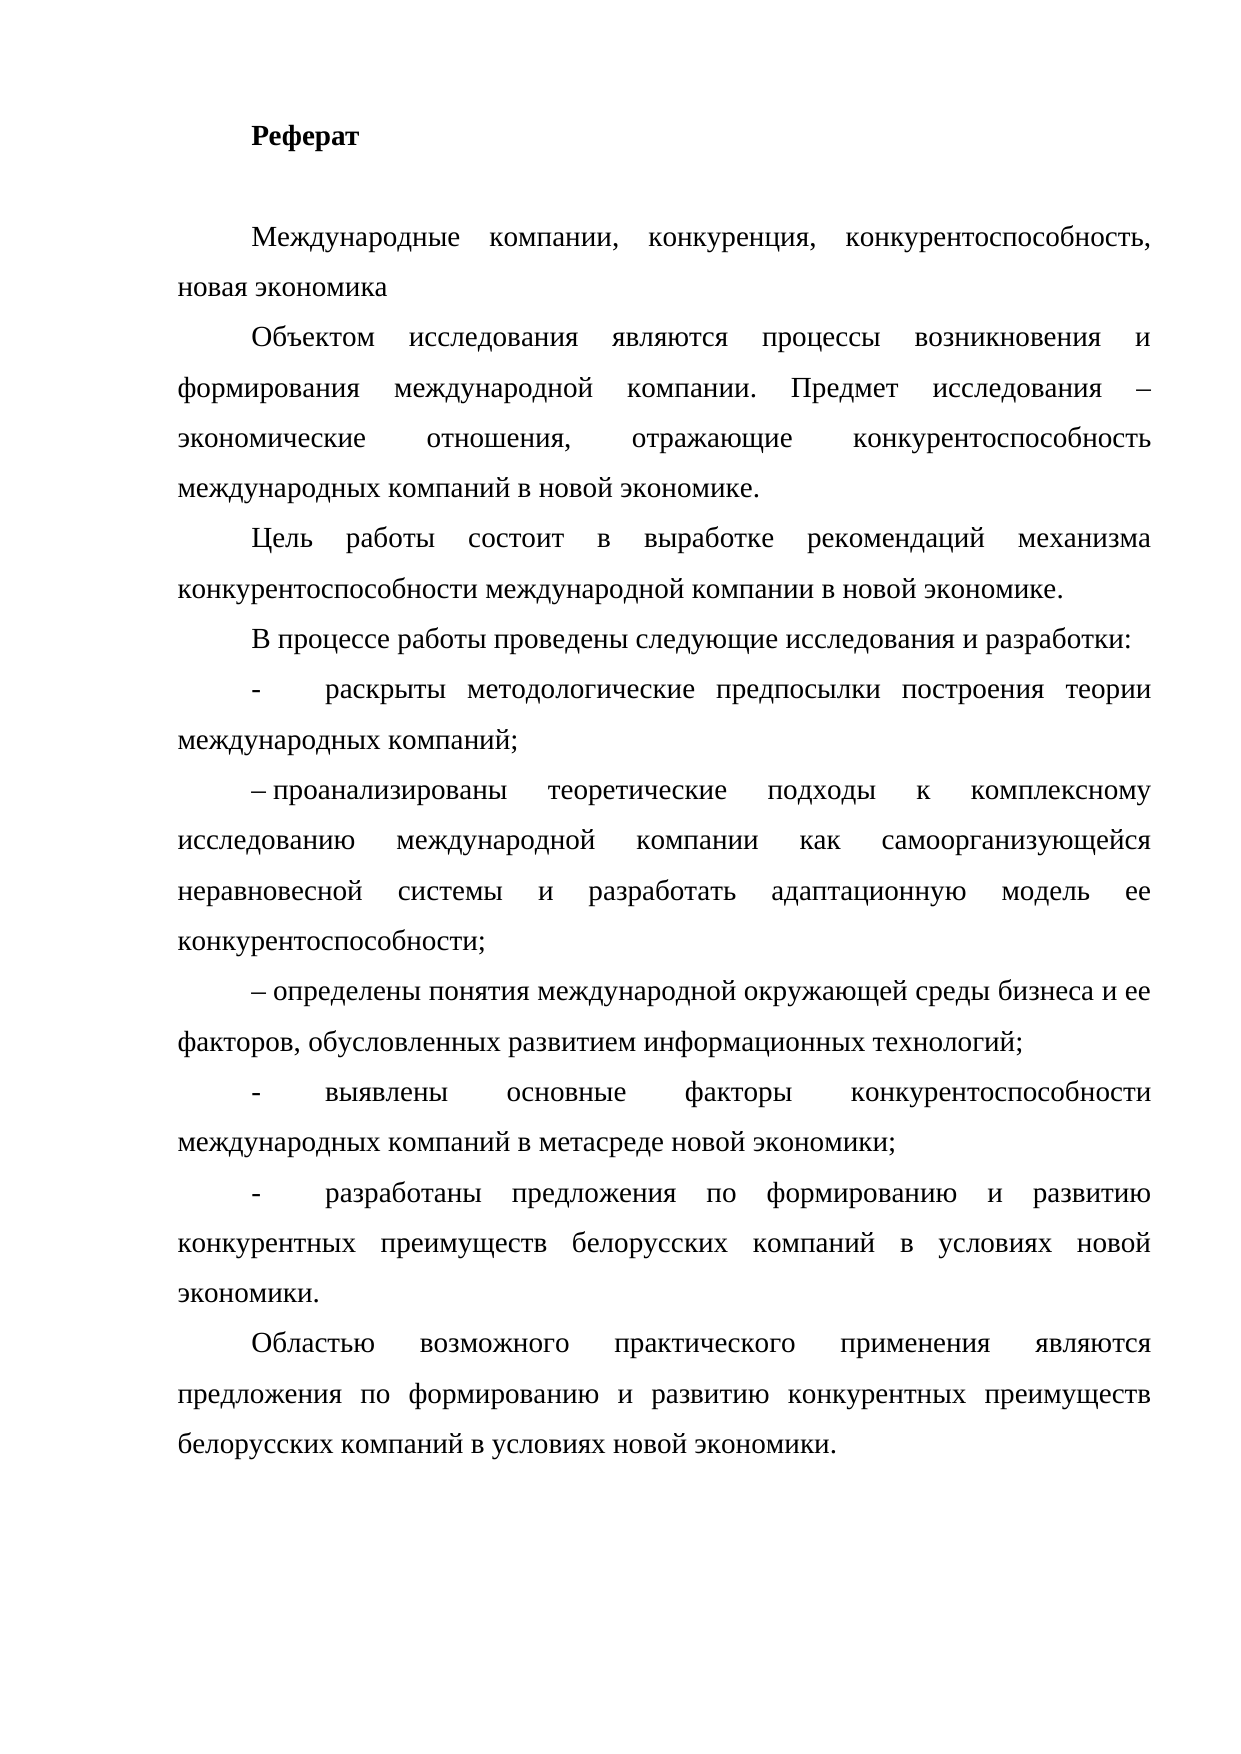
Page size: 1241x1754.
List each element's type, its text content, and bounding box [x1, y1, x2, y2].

text Объектом исследования являются процессы возникновения и формирования международной компании. Предмет исследования – экономические отношения, отражающие конкурентоспособность международных компаний в новой экономике. [177, 319, 1152, 504]
text Международные компании, конкуренция, конкурентоспособность, новая экономика [177, 219, 1152, 303]
list раскрыты методологические предпосылки построения теории международных компаний; [177, 672, 1152, 755]
text – проанализированы теоретические подходы к комплексному исследованию международной компании как самоорганизующейся неравновесной системы и разработать адаптационную модель ее конкурентоспособности; [177, 772, 1152, 957]
list выявлены основные факторы конкурентоспособности международных компаний в метасреде новой экономики; [177, 1074, 1152, 1158]
text – определены понятия международной окружающей среды бизнеса и ее факторов, обусловленных развитием информационных технологий; [177, 973, 1152, 1057]
text В процессе работы проведены следующие исследования и разработки: [177, 621, 1152, 655]
text Цель работы состоит в выработке рекомендаций механизма конкурентоспособности международной компании в новой экономике. [177, 521, 1152, 604]
subtitle Реферат [177, 118, 1152, 152]
text Областью возможного практического применения являются предложения по формированию и развитию конкурентных преимуществ белорусских компаний в условиях новой экономики. [177, 1326, 1152, 1460]
list разработаны предложения по формированию и развитию конкурентных преимуществ белорусских компаний в условиях новой экономики. [177, 1175, 1152, 1309]
